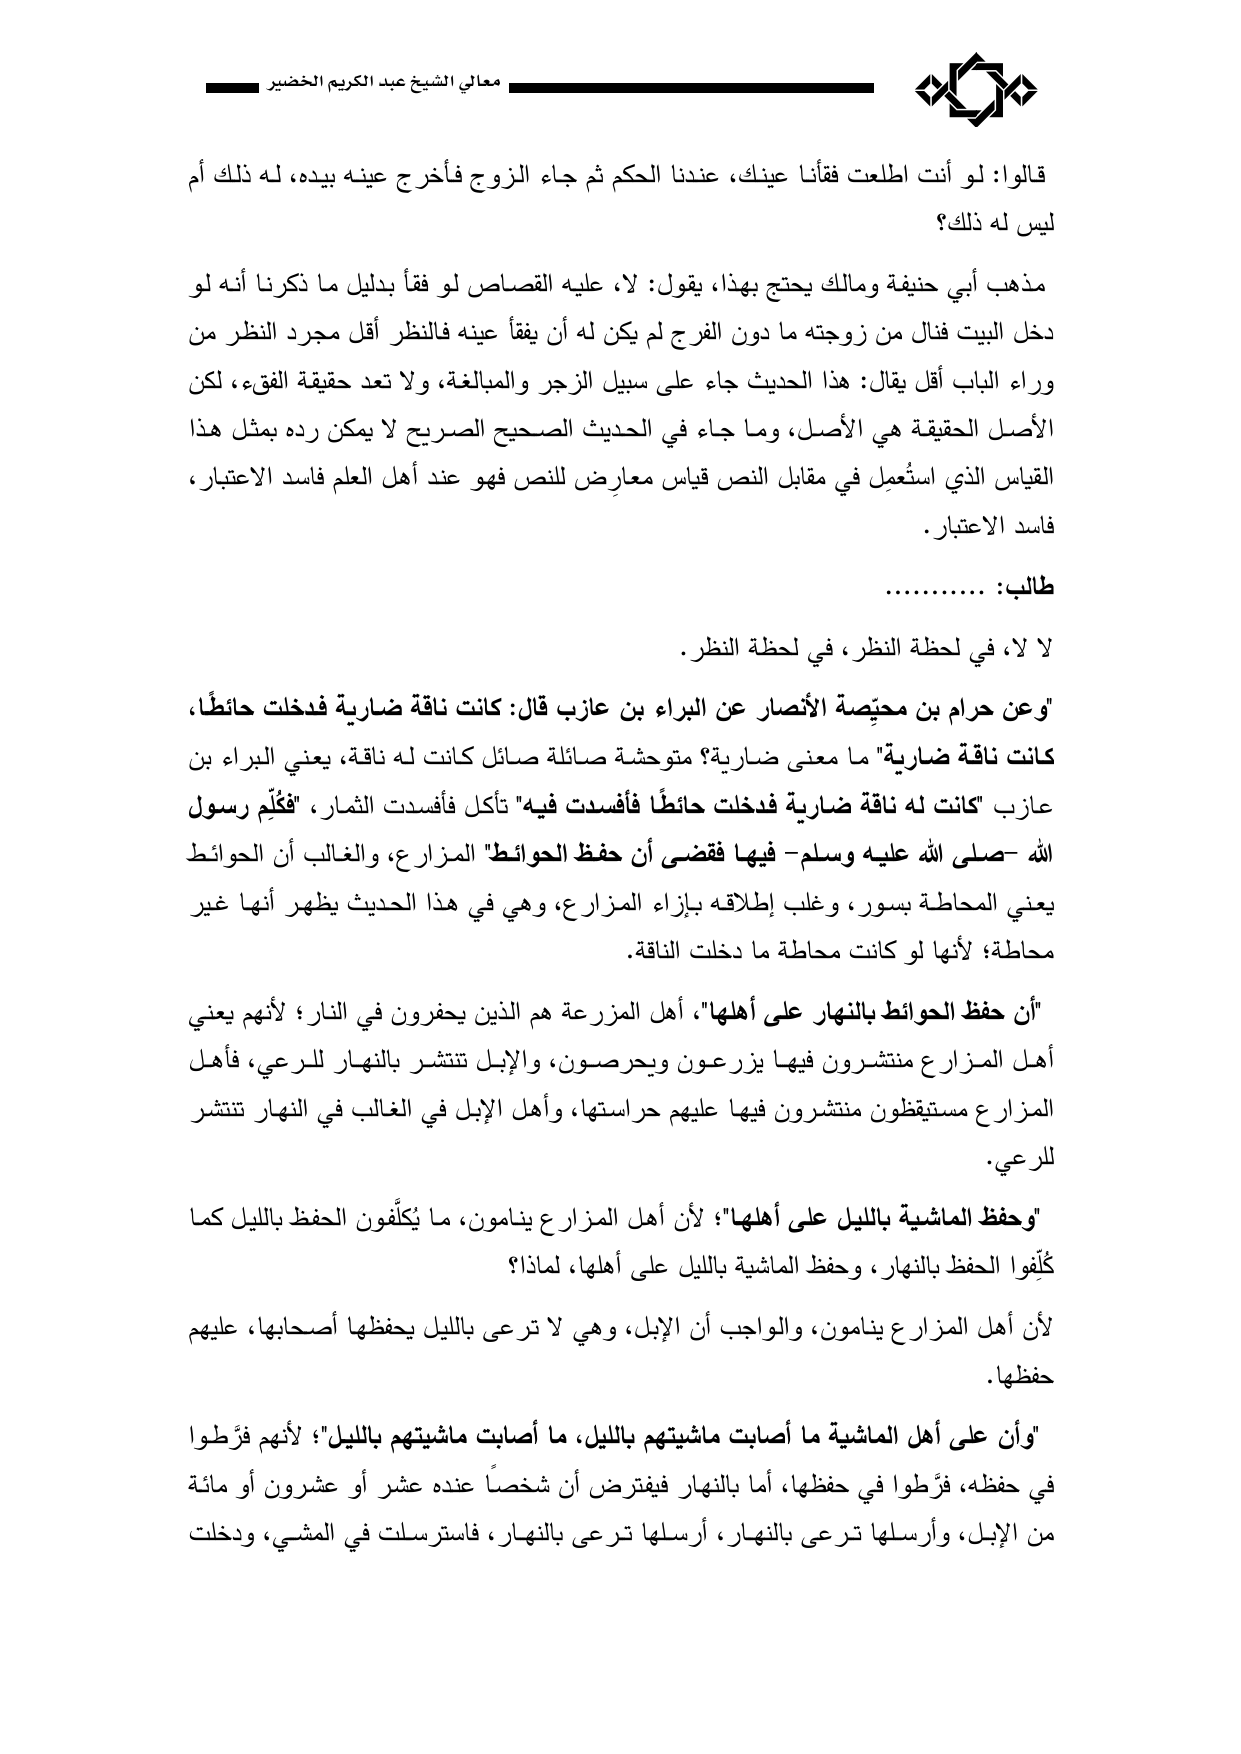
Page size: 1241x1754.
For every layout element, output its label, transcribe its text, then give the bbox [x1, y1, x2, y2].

text "وحفظ الماشية بالليل على أهلها"؛ لأن أهل المزارع ينامون، ما يُكلَّفون الحفظ بالليل كما كُلِّفوا الحفظ بالنهار، وحفظ الماشية بالليل على أهلها، لماذا؟ [187, 1193, 1053, 1290]
text مذهب أبي حنيفة ومالك يحتج بهذا، يقول: لا، عليه القصاص لو فقأ بدليل ما ذكرنا أنه لو دخل البيت فنال من زوجته ما دون الفرج لم يكن له أن يفقأ عينه فالنظر أقل مجرد النظر من وراء الباب أقل يقال: هذا الحديث جاء على سبيل الزجر والمبالغة، ولا تعد حقيقة الفقء، لكن الأصل الحقيقة هي الأصل، وما جاء في الحديث الصحيح الصريح لا يمكن رده بمثل هذا القياس الذي استُعمِل في مقابل النص قياس معارِض للنص فهو عند أهل العلم فاسد الاعتبار، فاسد الاعتبار. [187, 259, 1053, 549]
text "وعن حرام بن محيِّصة الأنصار عن البراء بن عازب قال: كانت ناقة ضارية فدخلت حائطًا، كانت ناقة ضارية" ما معنى ضارية؟ متوحشة صائلة صائل كانت له ناقة، يعني البراء بن عازب "كانت له ناقة ضارية فدخلت حائطًا فأفسدت فيه" تأكل فأفسدت الثمار، "فكُلِّم رسول الله -صلى الله عليه وسلم- فيها فقضى أن حفظ الحوائط" المزارع، والغالب أن الحوائط يعني المحاطة بسور، وغلب إطلاقه بإزاء المزارع، وهي في هذا الحديث يظهر أنها غير محاطة؛ لأنها لو كانت محاطة ما دخلت الناقة. [187, 683, 1053, 974]
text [187, 1411, 1053, 1557]
text "أن حفظ الحوائط بالنهار على أهلها"، أهل المزرعة هم الذين يحفرون في النار؛ لأنهم يعني أهل المزارع منتشرون فيها يزرعون ويحرصون، والإبل تنتشر بالنهار للرعي، فأهل المزارع مستيقظون منتشرون فيها عليهم حراستها، وأهل الإبل في الغالب في النهار تنتشر للرعي. [187, 987, 1053, 1180]
text قالوا: لو أنت اطلعت فقأنا عينك، عندنا الحكم ثم جاء الزوج فأخرج عينه بيده، له ذلك أم ليس له ذلك؟ [187, 150, 1053, 247]
text طالب: ........... [187, 562, 1053, 610]
text لأن أهل المزارع ينامون، والواجب أن الإبل، وهي لا ترعى بالليل يحفظها أصحابها، عليهم حفظها. [187, 1302, 1053, 1399]
text لا لا، في لحظة النظر، في لحظة النظر. [187, 623, 1053, 671]
